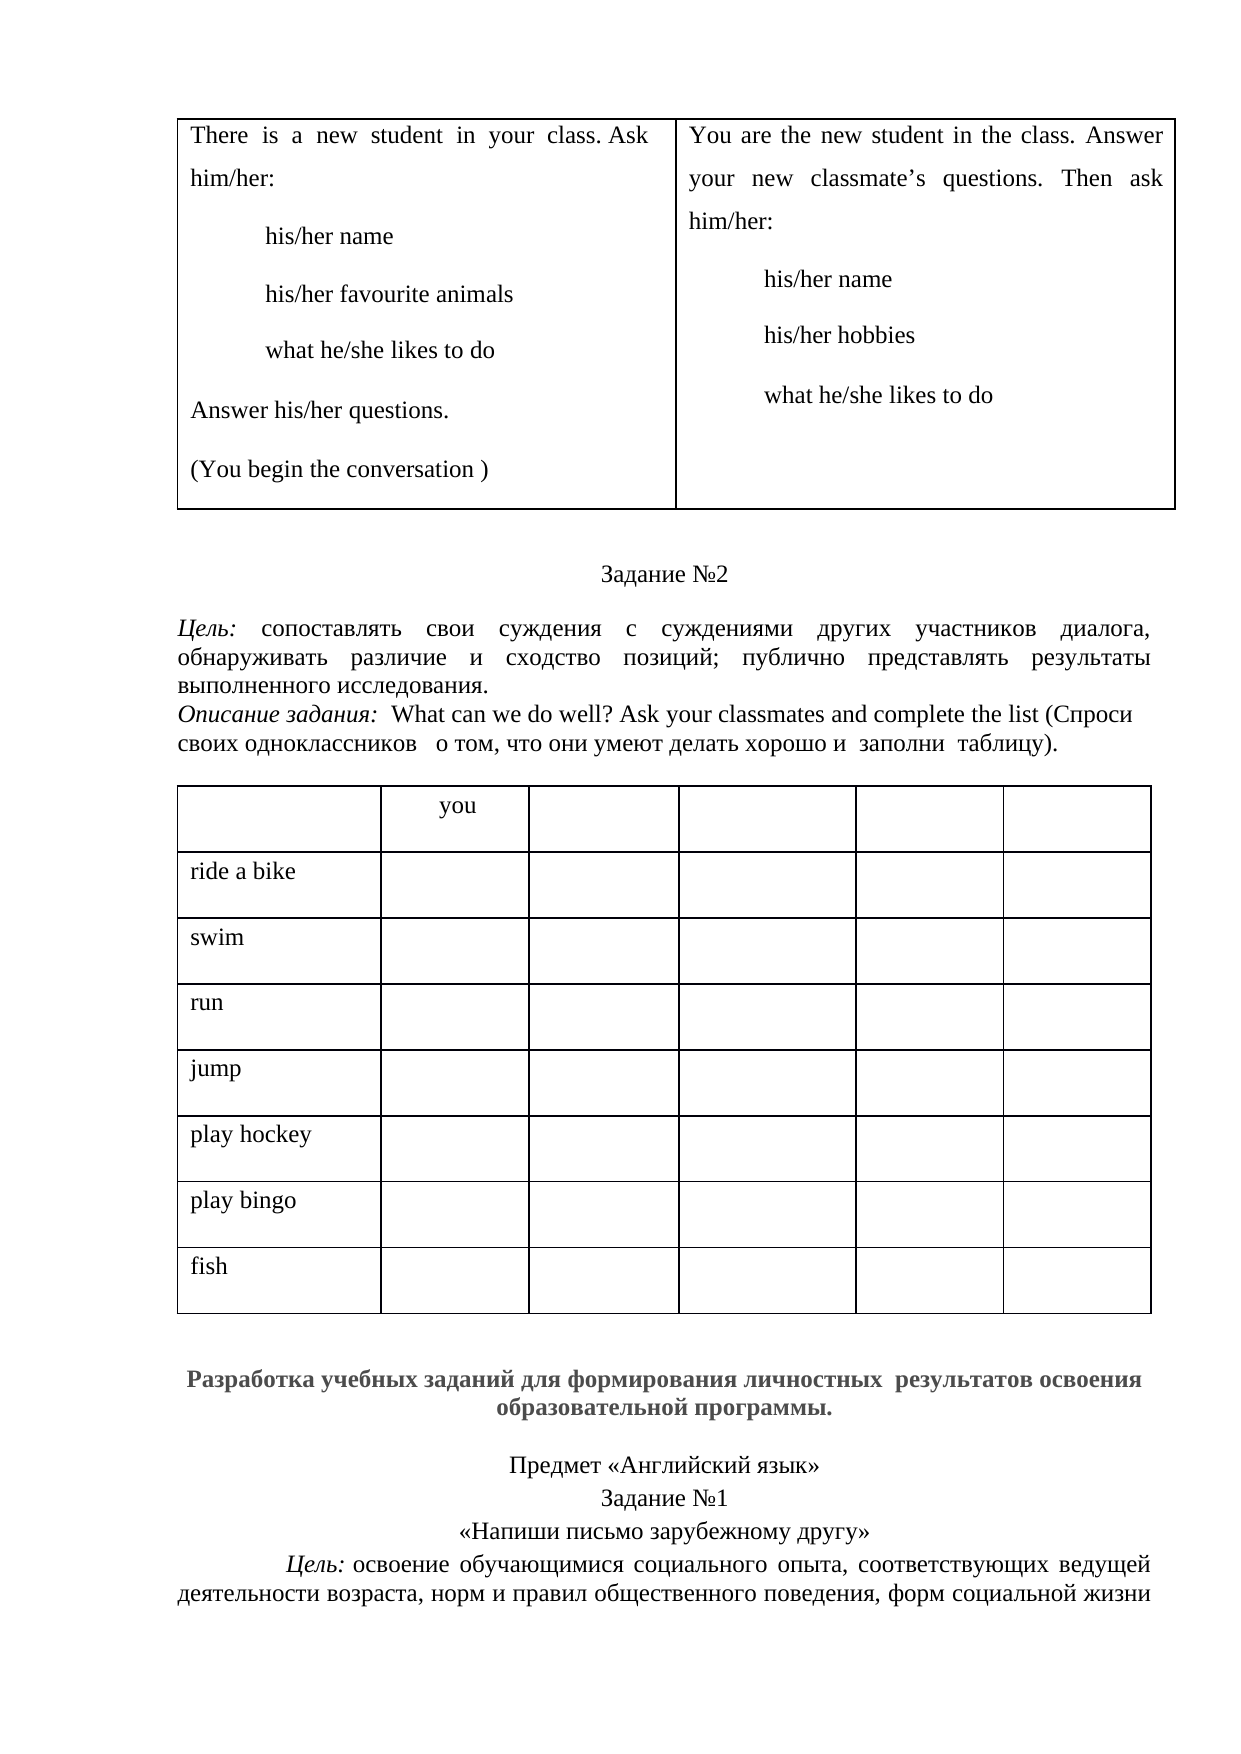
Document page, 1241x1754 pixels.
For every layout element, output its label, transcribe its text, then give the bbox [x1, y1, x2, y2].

text Предмет «Английский язык» [177, 1450, 1152, 1479]
table_header you [382, 787, 528, 851]
table_cell [382, 919, 528, 983]
text Цель: сопоставлять свои суждения с суждениями других участников диалога, обнаруживать различие и сходство позиций; публично представлять результаты выполненного исследования. [177, 613, 1152, 699]
table_cell [1004, 985, 1150, 1049]
table_cell [680, 1248, 855, 1313]
table_cell [857, 1117, 1003, 1181]
table_cell [680, 1051, 855, 1115]
table_cell [1004, 1182, 1150, 1247]
table_cell [680, 985, 855, 1049]
table_cell run [178, 985, 380, 1049]
table_cell ride a bike [178, 853, 380, 917]
table_cell [382, 1182, 528, 1247]
table_cell There is a new student in your class. Ask him/her: his/her name his/her favourite animals what he/she likes to do Answer his/her questions. (You begin the conversation ) [178, 120, 675, 508]
table_cell [857, 1051, 1003, 1115]
table_cell [680, 1182, 855, 1247]
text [177, 1549, 1152, 1607]
table_cell [680, 1117, 855, 1181]
table_cell jump [178, 1051, 380, 1115]
table_cell play bingo [178, 1182, 380, 1247]
table_cell [1004, 919, 1150, 983]
table_cell [530, 919, 678, 983]
table_cell fish [178, 1248, 380, 1313]
table_cell play hockey [178, 1117, 380, 1181]
text Разработка учебных заданий для формирования личностных результатов освоения образовательной программы. [177, 1364, 1152, 1421]
table_cell [680, 919, 855, 983]
table_cell [530, 1117, 678, 1181]
table_cell [530, 853, 678, 917]
table_cell [530, 1248, 678, 1313]
table_cell [857, 1248, 1003, 1313]
table_cell [1004, 1117, 1150, 1181]
text Задание №1 [177, 1483, 1152, 1512]
table_cell [857, 1182, 1003, 1247]
table_cell [530, 1182, 678, 1247]
text Описание задания: What can we do well? Ask your classmates and complete the list (Спроси своих одноклассников о том, что они умеют делать хорошо и заполни таблицу). [177, 699, 1152, 757]
table_cell [1004, 853, 1150, 917]
text «Напиши письмо зарубежному другу» [177, 1516, 1152, 1545]
text Задание №2 [177, 559, 1152, 588]
table_header [1004, 787, 1150, 851]
table_cell [857, 919, 1003, 983]
table_header [680, 787, 855, 851]
table_header [857, 787, 1003, 851]
table_cell [382, 985, 528, 1049]
table_cell [1004, 1051, 1150, 1115]
table_header [178, 787, 380, 851]
table_cell [382, 1248, 528, 1313]
table_cell [680, 853, 855, 917]
table_cell [382, 1117, 528, 1181]
table_cell [1004, 1248, 1150, 1313]
table_cell [530, 985, 678, 1049]
table_cell [857, 853, 1003, 917]
table_cell swim [178, 919, 380, 983]
table_cell You are the new student in the class. Answer your new classmate’s questions. Then ask him/her: his/her name his/her hobbies what he/she likes to do [677, 120, 1174, 508]
table_cell [857, 985, 1003, 1049]
table_cell [530, 1051, 678, 1115]
table_cell [382, 853, 528, 917]
table_cell [382, 1051, 528, 1115]
table_header [530, 787, 678, 851]
